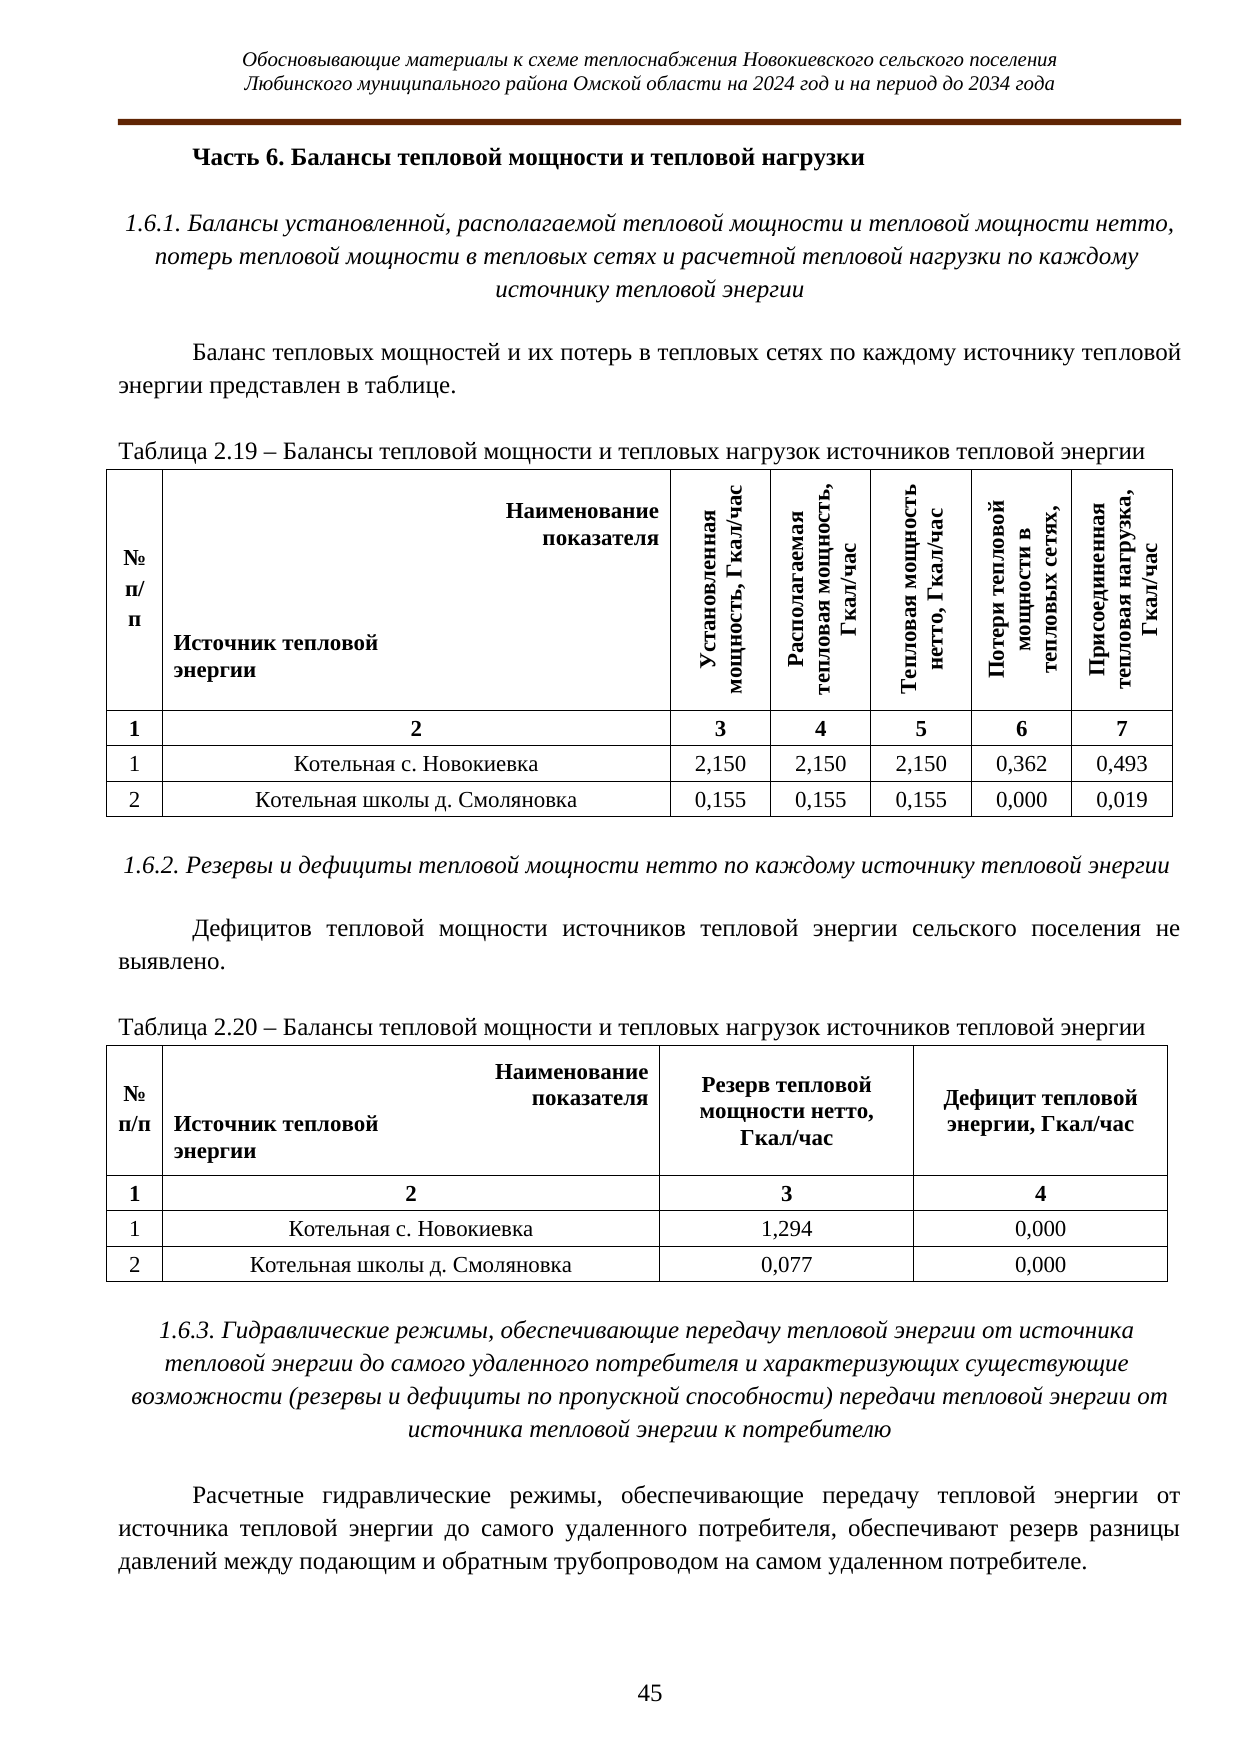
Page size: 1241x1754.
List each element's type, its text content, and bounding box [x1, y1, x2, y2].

table_header Наименование показателя Источник тепловой энергии [163, 470, 670, 710]
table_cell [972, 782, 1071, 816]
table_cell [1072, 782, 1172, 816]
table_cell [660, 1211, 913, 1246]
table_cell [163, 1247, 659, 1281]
text Расчетные гидравлические режимы, обеспечивающие передачу тепловой энергии от источника тепловой энергии до самого удаленного потребителя, обеспечивают резерв разницы давлений между подающим и обратным трубопроводом на самом удаленном потребителе. [118, 1480, 1181, 1575]
table_cell 0,493 [1072, 746, 1172, 781]
table_cell 6 [972, 711, 1071, 745]
table_cell 0,362 [972, 746, 1071, 781]
table_cell 1 [107, 746, 162, 781]
subtitle Часть 6. Балансы тепловой мощности и тепловой нагрузки [118, 142, 1181, 171]
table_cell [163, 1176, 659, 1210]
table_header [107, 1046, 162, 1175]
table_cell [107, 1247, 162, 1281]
table_header Потери тепловой мощности в тепловых сетях, Гкал/час [972, 470, 1071, 710]
table_header Установленная мощность, Гкал/час [671, 470, 770, 710]
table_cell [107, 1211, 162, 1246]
table_cell 2 [107, 782, 162, 816]
list Балансы тепловой мощности и тепловых нагрузок источников тепловой энергии [118, 1012, 1181, 1041]
table_cell 3 [671, 711, 770, 745]
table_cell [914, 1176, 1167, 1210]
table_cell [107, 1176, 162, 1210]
table_cell 0,155 [671, 782, 770, 816]
table_cell 2 [163, 711, 670, 745]
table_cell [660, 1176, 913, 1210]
table_cell Котельная школы д. Смоляновка [163, 782, 670, 816]
table_cell 2,150 [771, 746, 870, 781]
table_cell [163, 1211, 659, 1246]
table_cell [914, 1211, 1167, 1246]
list Балансы тепловой мощности и тепловых нагрузок источников тепловой энергии [118, 436, 1181, 464]
table_cell 1 [107, 711, 162, 745]
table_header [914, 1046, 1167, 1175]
subtitle 1.6.3. Гидравлические режимы, обеспечивающие передачу тепловой энергии от источника тепловой энергии до самого удаленного потребителя и характеризующих существующие возможности (резервы и дефициты по пропускной способности) передачи тепловой энергии от источника тепловой энергии к потребителю [118, 1315, 1181, 1443]
text Дефицитов тепловой мощности источников тепловой энергии сельского поселения не выявлено. [118, 913, 1181, 975]
table_header Присоединенная тепловая нагрузка, Гкал/час [1072, 470, 1172, 710]
table_header Располагаемая тепловая мощность, Гкал/час [771, 470, 870, 710]
table_cell 0,155 [771, 782, 870, 816]
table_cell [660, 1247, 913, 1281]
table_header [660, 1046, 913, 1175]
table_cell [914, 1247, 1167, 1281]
table_cell Котельная с. Новокиевка [163, 746, 670, 781]
subtitle 1.6.2. Резервы и дефициты тепловой мощности нетто по каждому источнику тепловой энергии [118, 850, 1181, 909]
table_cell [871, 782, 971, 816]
table_cell 4 [771, 711, 870, 745]
table_cell 5 [871, 711, 971, 745]
table_header № п/п [107, 470, 162, 710]
subtitle 1.6.1. Балансы установленной, располагаемой тепловой мощности и тепловой мощности нетто, потерь тепловой мощности в тепловых сетях и расчетной тепловой нагрузки по каждому источнику тепловой энергии [118, 208, 1181, 333]
table_cell 2,150 [671, 746, 770, 781]
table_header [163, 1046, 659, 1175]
table_cell 2,150 [871, 746, 971, 781]
table_header Тепловая мощность нетто, Гкал/час [871, 470, 971, 710]
table_cell 7 [1072, 711, 1172, 745]
text Баланс тепловых мощностей и их потерь в тепловых сетях по каждому источнику тепловой энергии представлен в таблице. [118, 337, 1181, 398]
